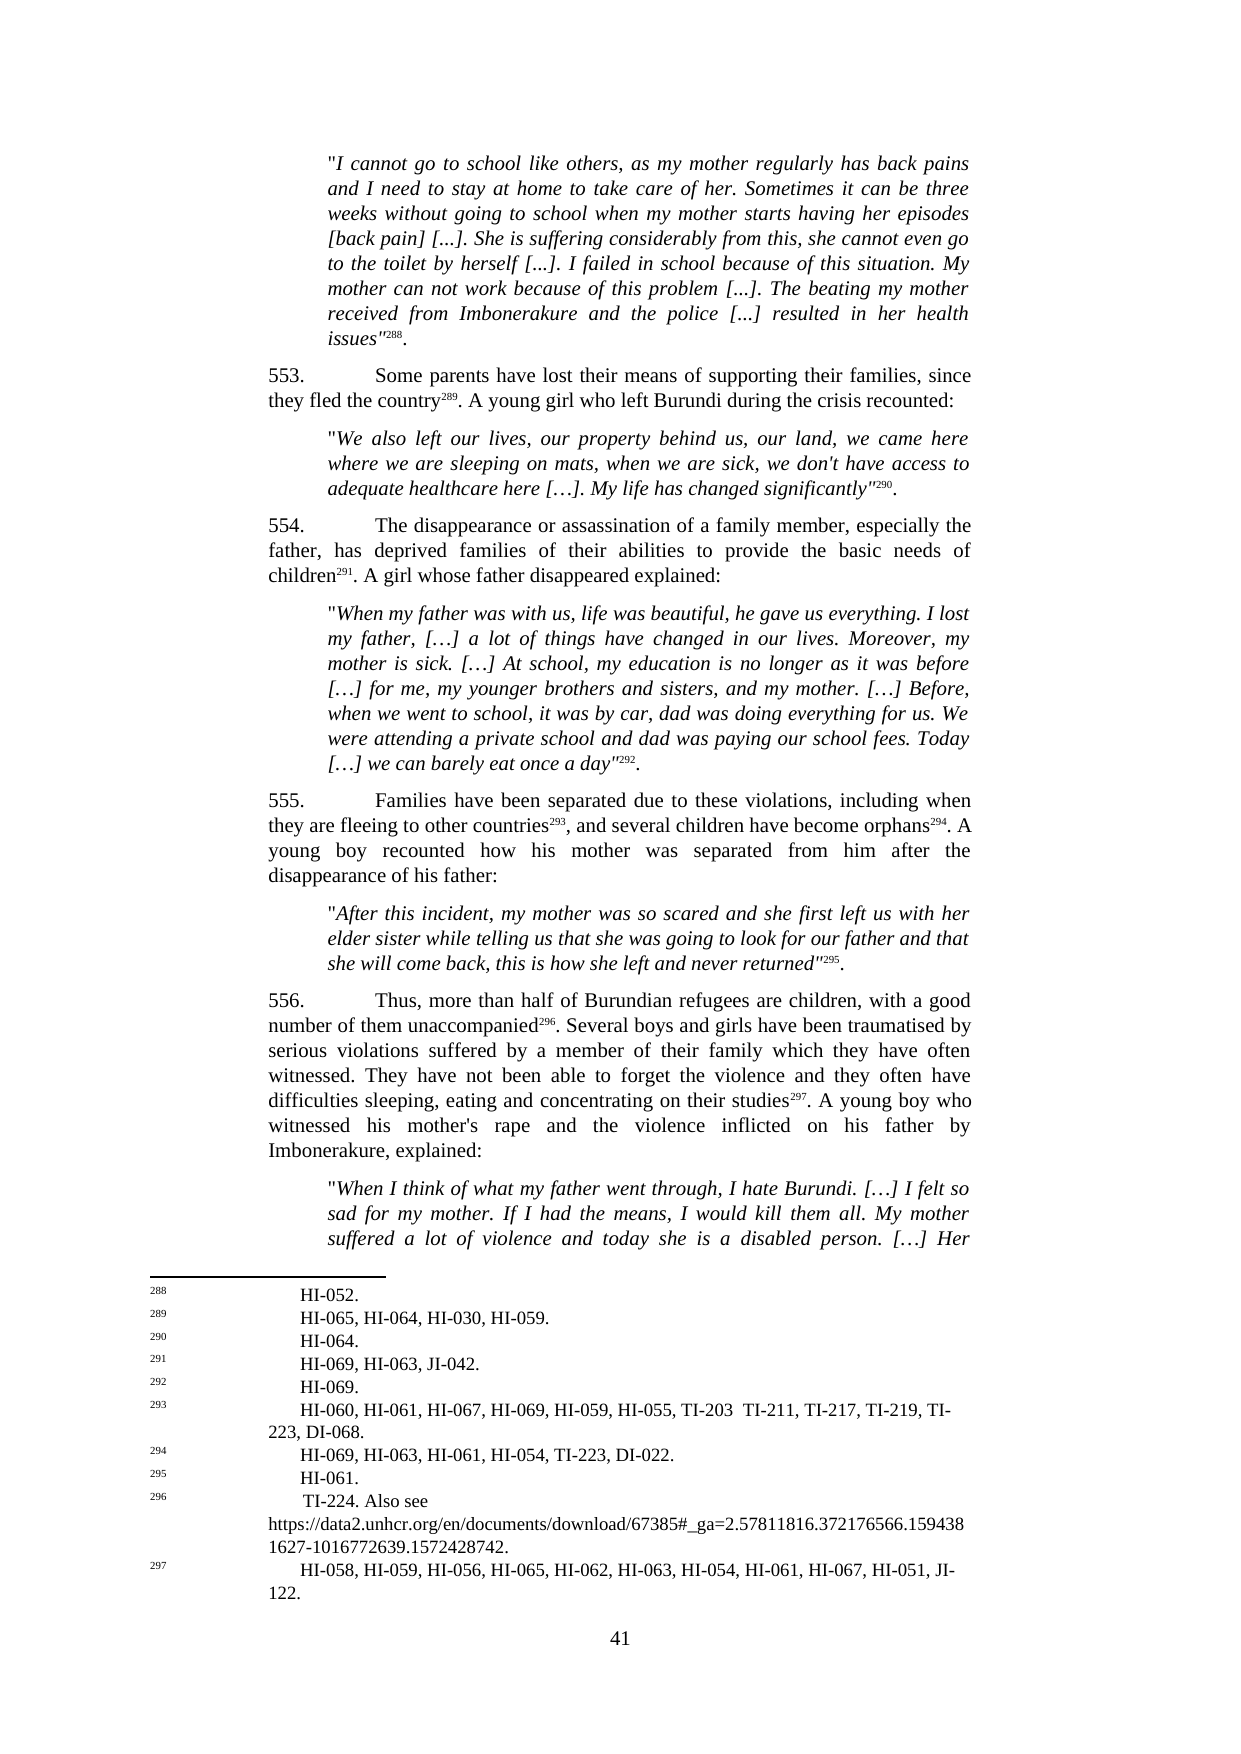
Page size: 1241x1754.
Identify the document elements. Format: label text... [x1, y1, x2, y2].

text 555. Families have been separated due to these violations, including when they are fleeing to other countries, and several children have become orphans. A young boy recounted how his mother was separated from him after the disappearance of his father: [268, 787, 972, 887]
list "I cannot go to school like others, as my mother regularly has back pains and I need to stay at home to take care of her. Sometimes it can be three weeks without going to school when my mother starts having her episodes [back pain] [...]. She is suffering considerably from this, she cannot even go to the toilet by herself [...]. I failed in school because of this situation. My mother can not work because of this problem [...]. The beating my mother received from Imbonerakure and the police [...] resulted in her health issues". [327, 150, 972, 350]
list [327, 1175, 972, 1250]
text 553. Some parents have lost their means of supporting their families, since they fled the country. A young girl who left Burundi during the crisis recounted: [268, 362, 972, 412]
text 554. The disappearance or assassination of a family member, especially the father, has deprived families of their abilities to provide the basic needs of children. A girl whose father disappeared explained: [268, 512, 972, 587]
list "We also left our lives, our property behind us, our land, we came here where we are sleeping on mats, when we are sick, we don't have access to adequate healthcare here […]. My life has changed significantly". [327, 425, 972, 500]
text 556. Thus, more than half of Burundian refugees are children, with a good number of them unaccompanied. Several boys and girls have been traumatised by serious violations suffered by a member of their family which they have often witnessed. They have not been able to forget the violence and they often have difficulties sleeping, eating and concentrating on their studies. A young boy who witnessed his mother's rape and the violence inflicted on his father by Imbonerakure, explained: [268, 987, 972, 1162]
list "When my father was with us, life was beautiful, he gave us everything. I lost my father, […] a lot of things have changed in our lives. Moreover, my mother is sick. […] At school, my education is no longer as it was before […] for me, my younger brothers and sisters, and my mother. […] Before, when we went to school, it was by car, dad was doing everything for us. We were attending a private school and dad was paying our school fees. Today […] we can barely eat once a day". [327, 600, 972, 775]
list "After this incident, my mother was so scared and she first left us with her elder sister while telling us that she was going to look for our father and that she will come back, this is how she left and never returned". [327, 900, 972, 975]
